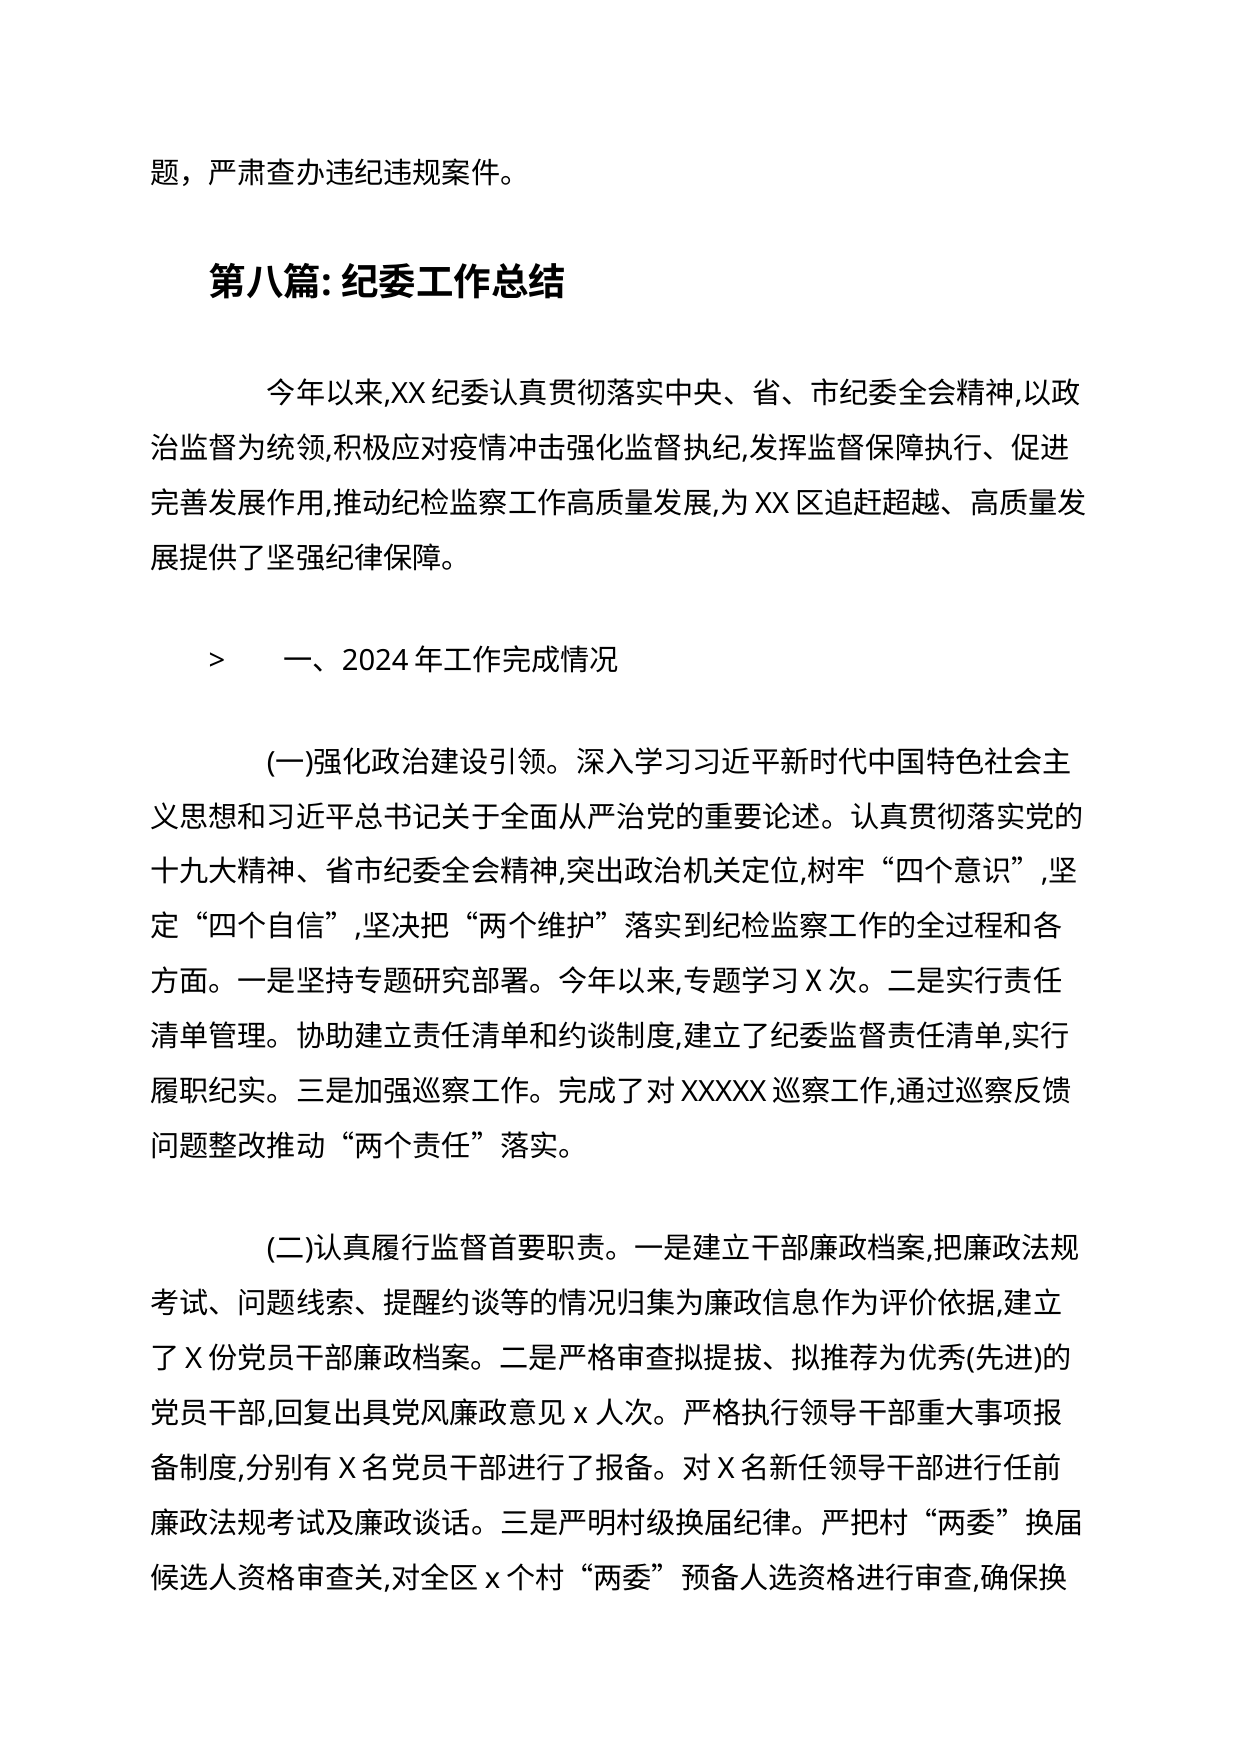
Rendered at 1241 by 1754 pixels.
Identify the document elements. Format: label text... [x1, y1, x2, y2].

text 第八篇: 纪委工作总结 [150, 252, 1090, 306]
text 今年以来,XX纪委认真贯彻落实中央、省、市纪委全会精神,以政治监督为统领,积极应对疫情冲击强化监督执纪,发挥监督保障执行、促进完善发展作用,推动纪检监察工作高质量发展,为XX区追赶超越、高质量发展提供了坚强纪律保障。 [150, 369, 1090, 577]
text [150, 1225, 1090, 1597]
text (一)强化政治建设引领。深入学习习近平新时代中国特色社会主义思想和习近平总书记关于全面从严治党的重要论述。认真贯彻落实党的十九大精神、省市纪委全会精神,突出政治机关定位,树牢“四个意识”,坚定“四个自信”,坚决把“两个维护”落实到纪检监察工作的全过程和各方面。一是坚持专题研究部署。今年以来,专题学习Ⅹ次。二是实行责任清单管理。协助建立责任清单和约谈制度,建立了纪委监督责任清单,实行履职纪实。三是加强巡察工作。完成了对XXXXX巡察工作,通过巡察反馈问题整改推动“两个责任”落实。 [150, 738, 1090, 1165]
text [150, 150, 1090, 192]
text > 一、2024年工作完成情况 [150, 636, 1090, 678]
